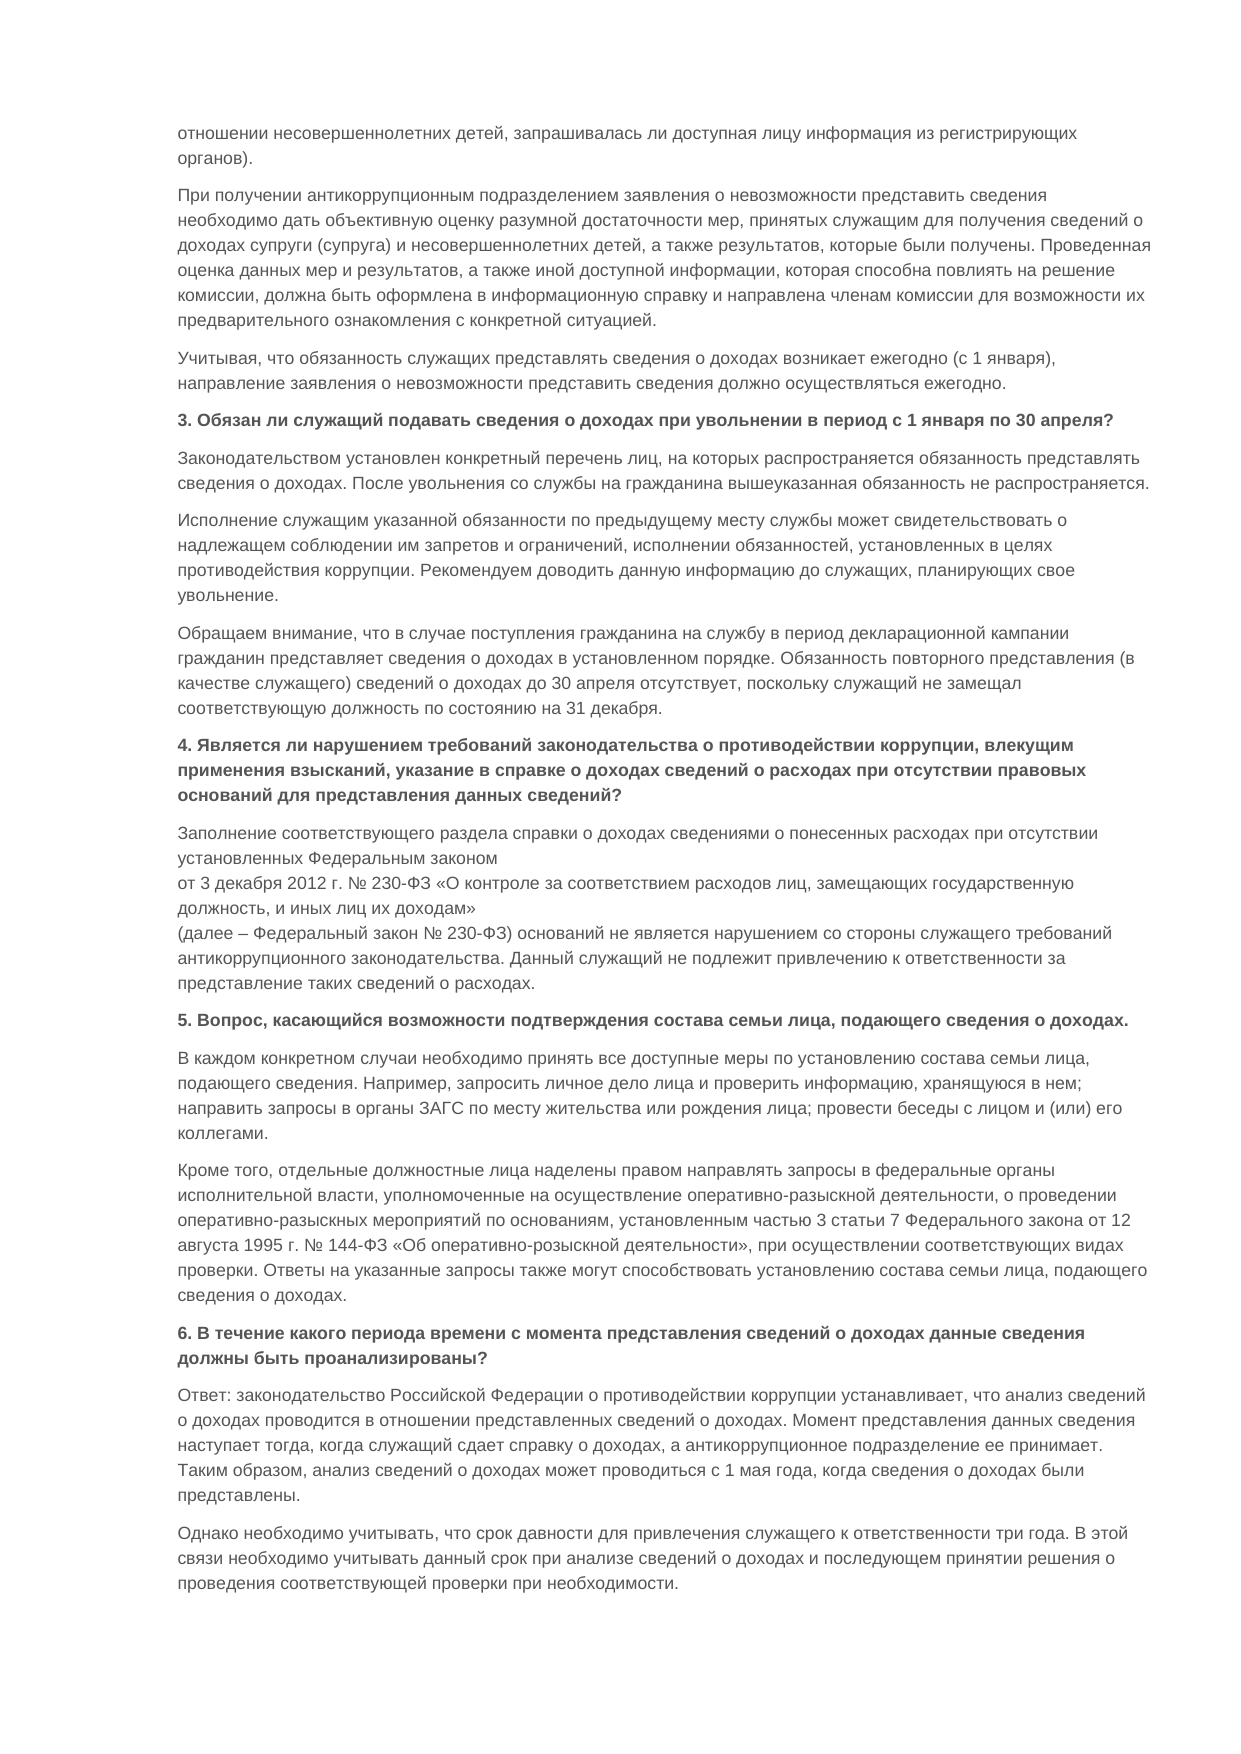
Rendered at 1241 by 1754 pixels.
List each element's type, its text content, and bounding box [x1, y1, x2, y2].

text В каждом конкретном случаи необходимо принять все доступные меры по установлению состава семьи лица, подающего сведения. Например, запросить личное дело лица и проверить информацию, хранящуюся в нем; направить запросы в органы ЗАГС по месту жительства или рождения лица; провести беседы с лицом и (или) его коллегами. [177, 1043, 1152, 1143]
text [177, 118, 1152, 168]
text 4. Является ли нарушением требований законодательства о противодействии коррупции, влекущим применения взысканий, указание в справке о доходах сведений о расходах при отсутствии правовых оснований для представления данных сведений? [177, 731, 1152, 806]
text При получении антикоррупционным подразделением заявления о невозможности представить сведения необходимо дать объективную оценку разумной достаточности мер, принятых служащим для получения сведений о доходах супруги (супруга) и несовершеннолетних детей, а также результатов, которые были получены. Проведенная оценка данных мер и результатов, а также иной доступной информации, которая способна повлиять на решение комиссии, должна быть оформлена в информационную справку и направлена членам комиссии для возможности их предварительного ознакомления с конкретной ситуацией. [177, 181, 1152, 331]
text Заполнение соответствующего раздела справки о доходах сведениями о понесенных расходах при отсутствии установленных Федеральным законом от 3 декабря 2012 г. № 230-ФЗ «О контроле за соответствием расходов лиц, замещающих государственную должность, и иных лиц их доходам» (далее – Федеральный закон № 230-ФЗ) оснований не является нарушением со стороны служащего требований антикоррупционного законодательства. Данный служащий не подлежит привлечению к ответственности за представление таких сведений о расходах. [177, 818, 1152, 993]
text 3. Обязан ли служащий подавать сведения о доходах при увольнении в период с 1 января по 30 апреля? [177, 406, 1152, 431]
text Кроме того, отдельные должностные лица наделены правом направлять запросы в федеральные органы исполнительной власти, уполномоченные на осуществление оперативно-разыскной деятельности, о проведении оперативно-разыскных мероприятий по основаниям, установленным частью 3 статьи 7 Федерального закона от 12 августа 1995 г. № 144-ФЗ «Об оперативно-розыскной деятельности», при осуществлении соответствующих видах проверки. Ответы на указанные запросы также могут способствовать установлению состава семьи лица, подающего сведения о доходах. [177, 1156, 1152, 1306]
text Законодательством установлен конкретный перечень лиц, на которых распространяется обязанность представлять сведения о доходах. После увольнения со службы на гражданина вышеуказанная обязанность не распространяется. [177, 443, 1152, 493]
text Однако необходимо учитывать, что срок давности для привлечения служащего к ответственности три года. В этой связи необходимо учитывать данный срок при анализе сведений о доходах и последующем принятии решения о проведения соответствующей проверки при необходимости. [177, 1518, 1152, 1593]
text Обращаем внимание, что в случае поступления гражданина на службу в период декларационной кампании гражданин представляет сведения о доходах в установленном порядке. Обязанность повторного представления (в качестве служащего) сведений о доходах до 30 апреля отсутствует, поскольку служащий не замещал соответствующую должность по состоянию на 31 декабря. [177, 618, 1152, 718]
text Исполнение служащим указанной обязанности по предыдущему месту службы может свидетельствовать о надлежащем соблюдении им запретов и ограничений, исполнении обязанностей, установленных в целях противодействия коррупции. Рекомендуем доводить данную информацию до служащих, планирующих свое увольнение. [177, 506, 1152, 606]
text 5. Вопрос, касающийся возможности подтверждения состава семьи лица, подающего сведения о доходах. [177, 1006, 1152, 1031]
text Учитывая, что обязанность служащих представлять сведения о доходах возникает ежегодно (с 1 января), направление заявления о невозможности представить сведения должно осуществляться ежегодно. [177, 343, 1152, 393]
text 6. В течение какого периода времени с момента представления сведений о доходах данные сведения должны быть проанализированы? [177, 1318, 1152, 1368]
text Ответ: законодательство Российской Федерации о противодействии коррупции устанавливает, что анализ сведений о доходах проводится в отношении представленных сведений о доходах. Момент представления данных сведения наступает тогда, когда служащий сдает справку о доходах, а антикоррупционное подразделение ее принимает. Таким образом, анализ сведений о доходах может проводиться с 1 мая года, когда сведения о доходах были представлены. [177, 1381, 1152, 1506]
